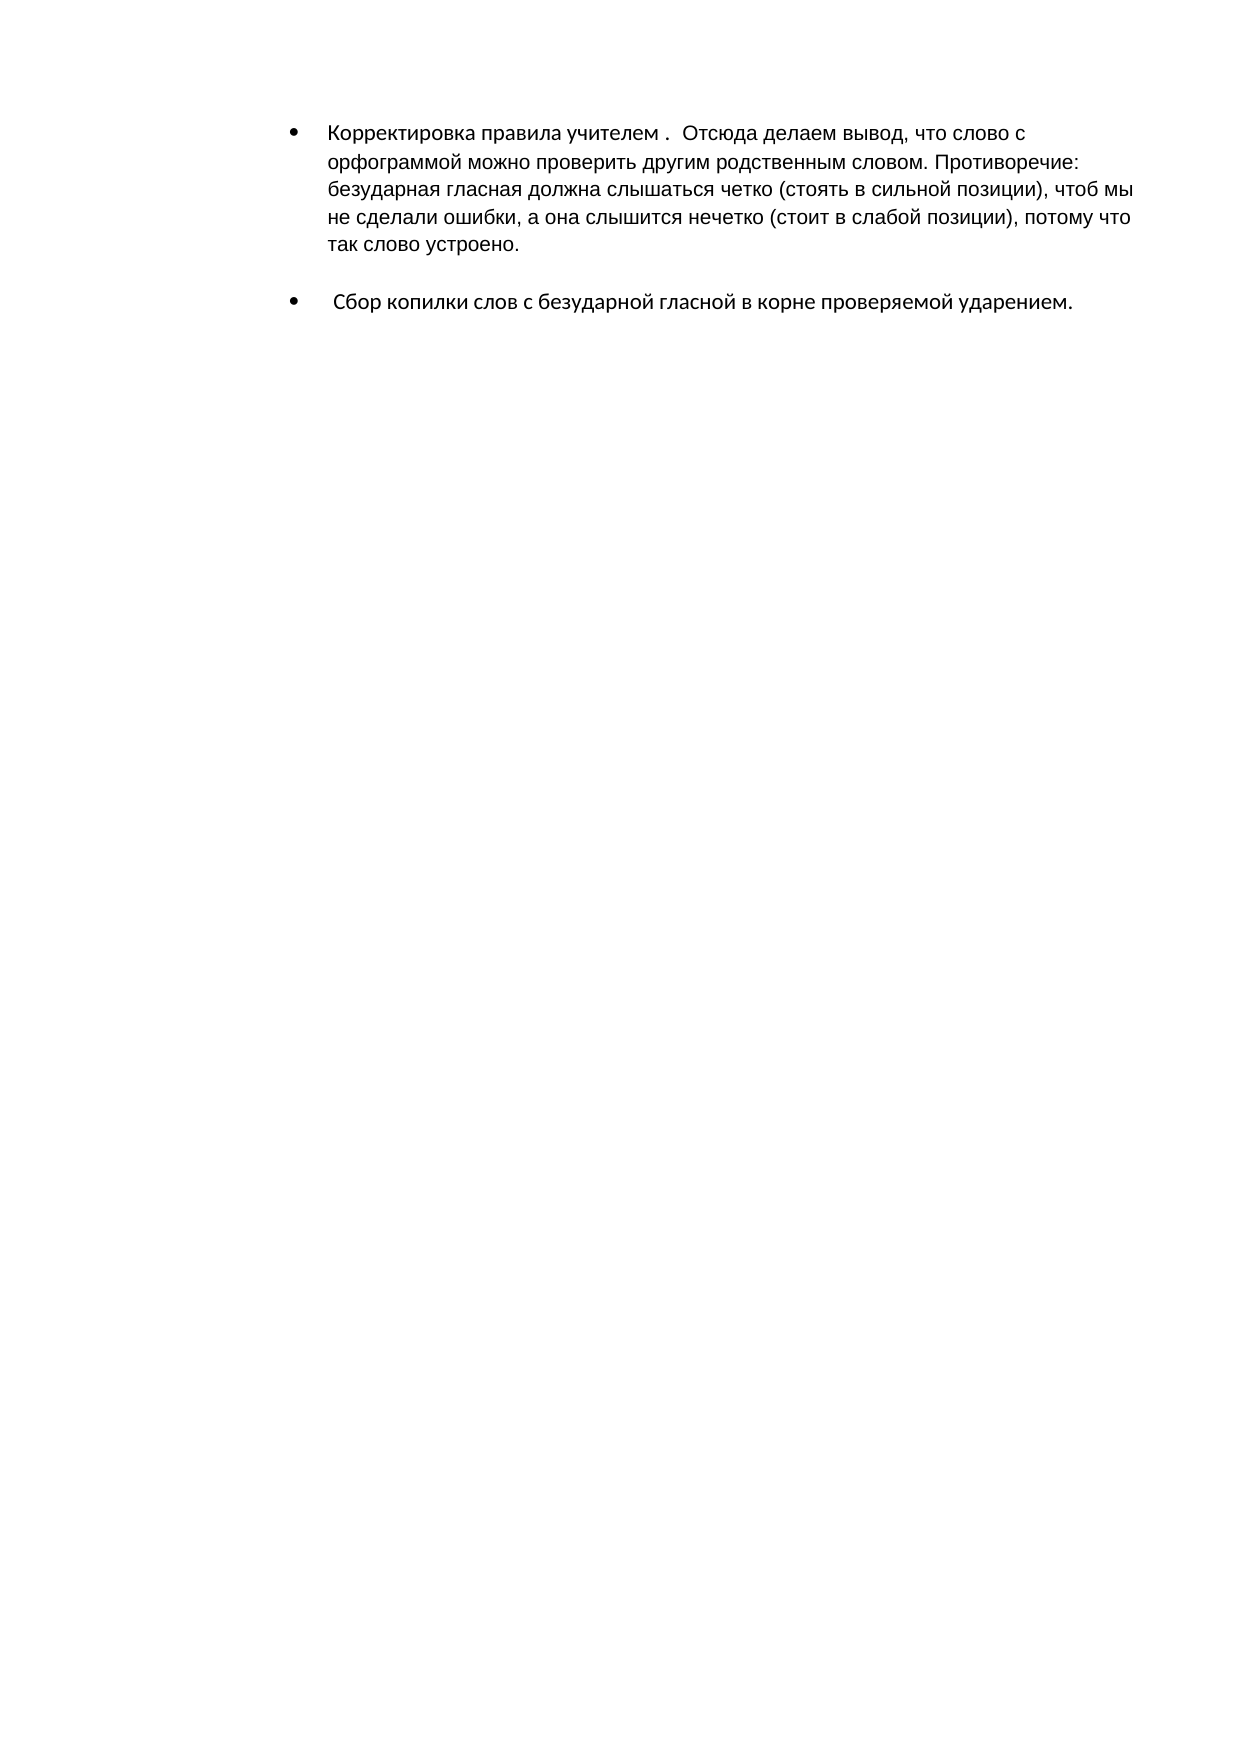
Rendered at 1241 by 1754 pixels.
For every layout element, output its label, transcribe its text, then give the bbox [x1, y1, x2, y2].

list Сбор копилки слов с безударной гласной в корне проверяемой ударением. [290, 287, 1152, 315]
list Корректировка правила учителем . Отсюда делаем вывод, что слово с орфограммой можно проверить другим родственным словом. Противоречие: безударная гласная должна слышаться четко (стоять в сильной позиции), чтоб мы не сделали ошибки, а она слышится нечетко (стоит в слабой позиции), потому что так слово устроено. [290, 118, 1152, 256]
